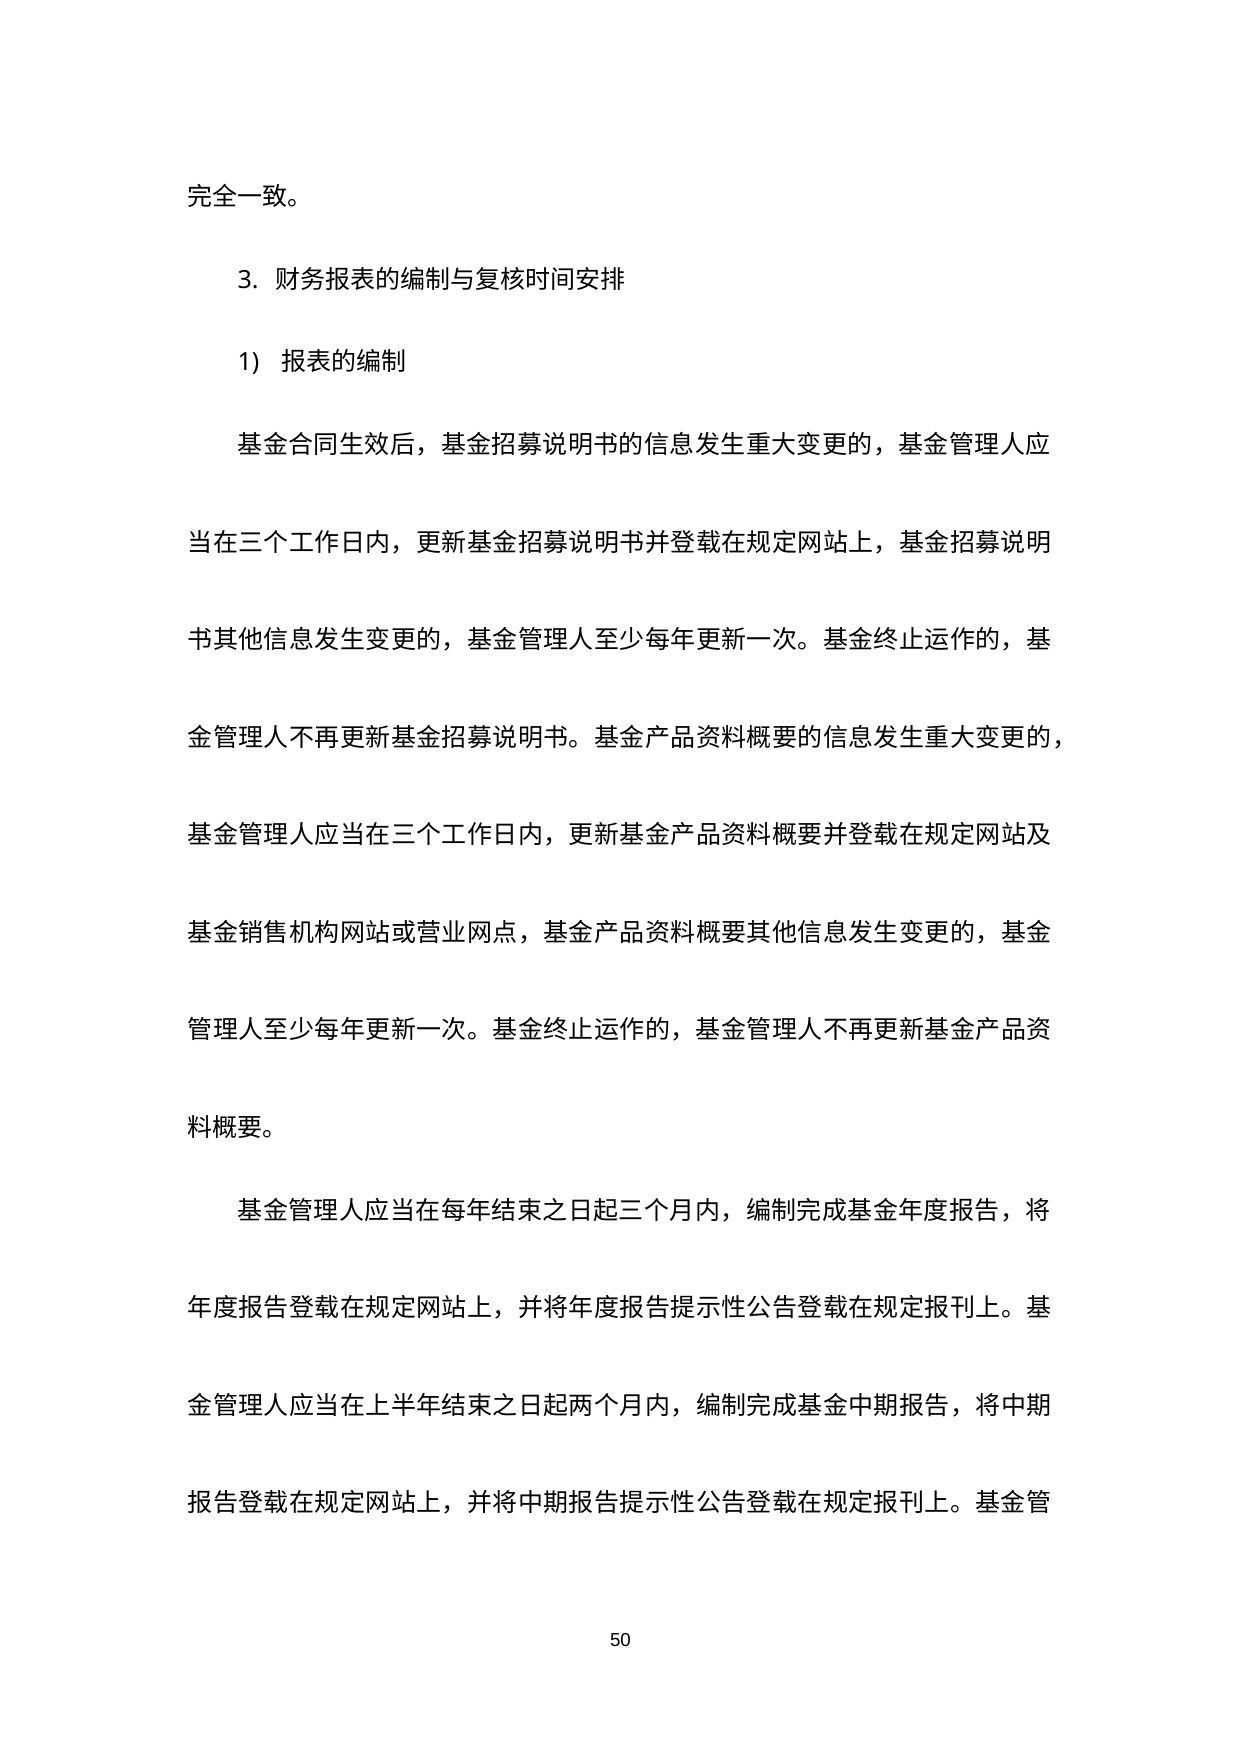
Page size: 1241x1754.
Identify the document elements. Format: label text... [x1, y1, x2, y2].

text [187, 162, 1053, 227]
text 基金合同生效后，基金招募说明书的信息发生重大变更的，基金管理人应当在三个工作日内，更新基金招募说明书并登载在规定网站上，基金招募说明书其他信息发生变更的，基金管理人至少每年更新一次。基金终止运作的，基金管理人不再更新基金招募说明书。基金产品资料概要的信息发生重大变更的，基金管理人应当在三个工作日内，更新基金产品资料概要并登载在规定网站及基金销售机构网站或营业网点，基金产品资料概要其他信息发生变更的，基金管理人至少每年更新一次。基金终止运作的，基金管理人不再更新基金产品资料概要。 [187, 410, 1053, 1158]
list 报表的编制 [237, 328, 1053, 393]
list 财务报表的编制与复核时间安排 [187, 245, 1053, 310]
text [187, 1176, 1053, 1533]
